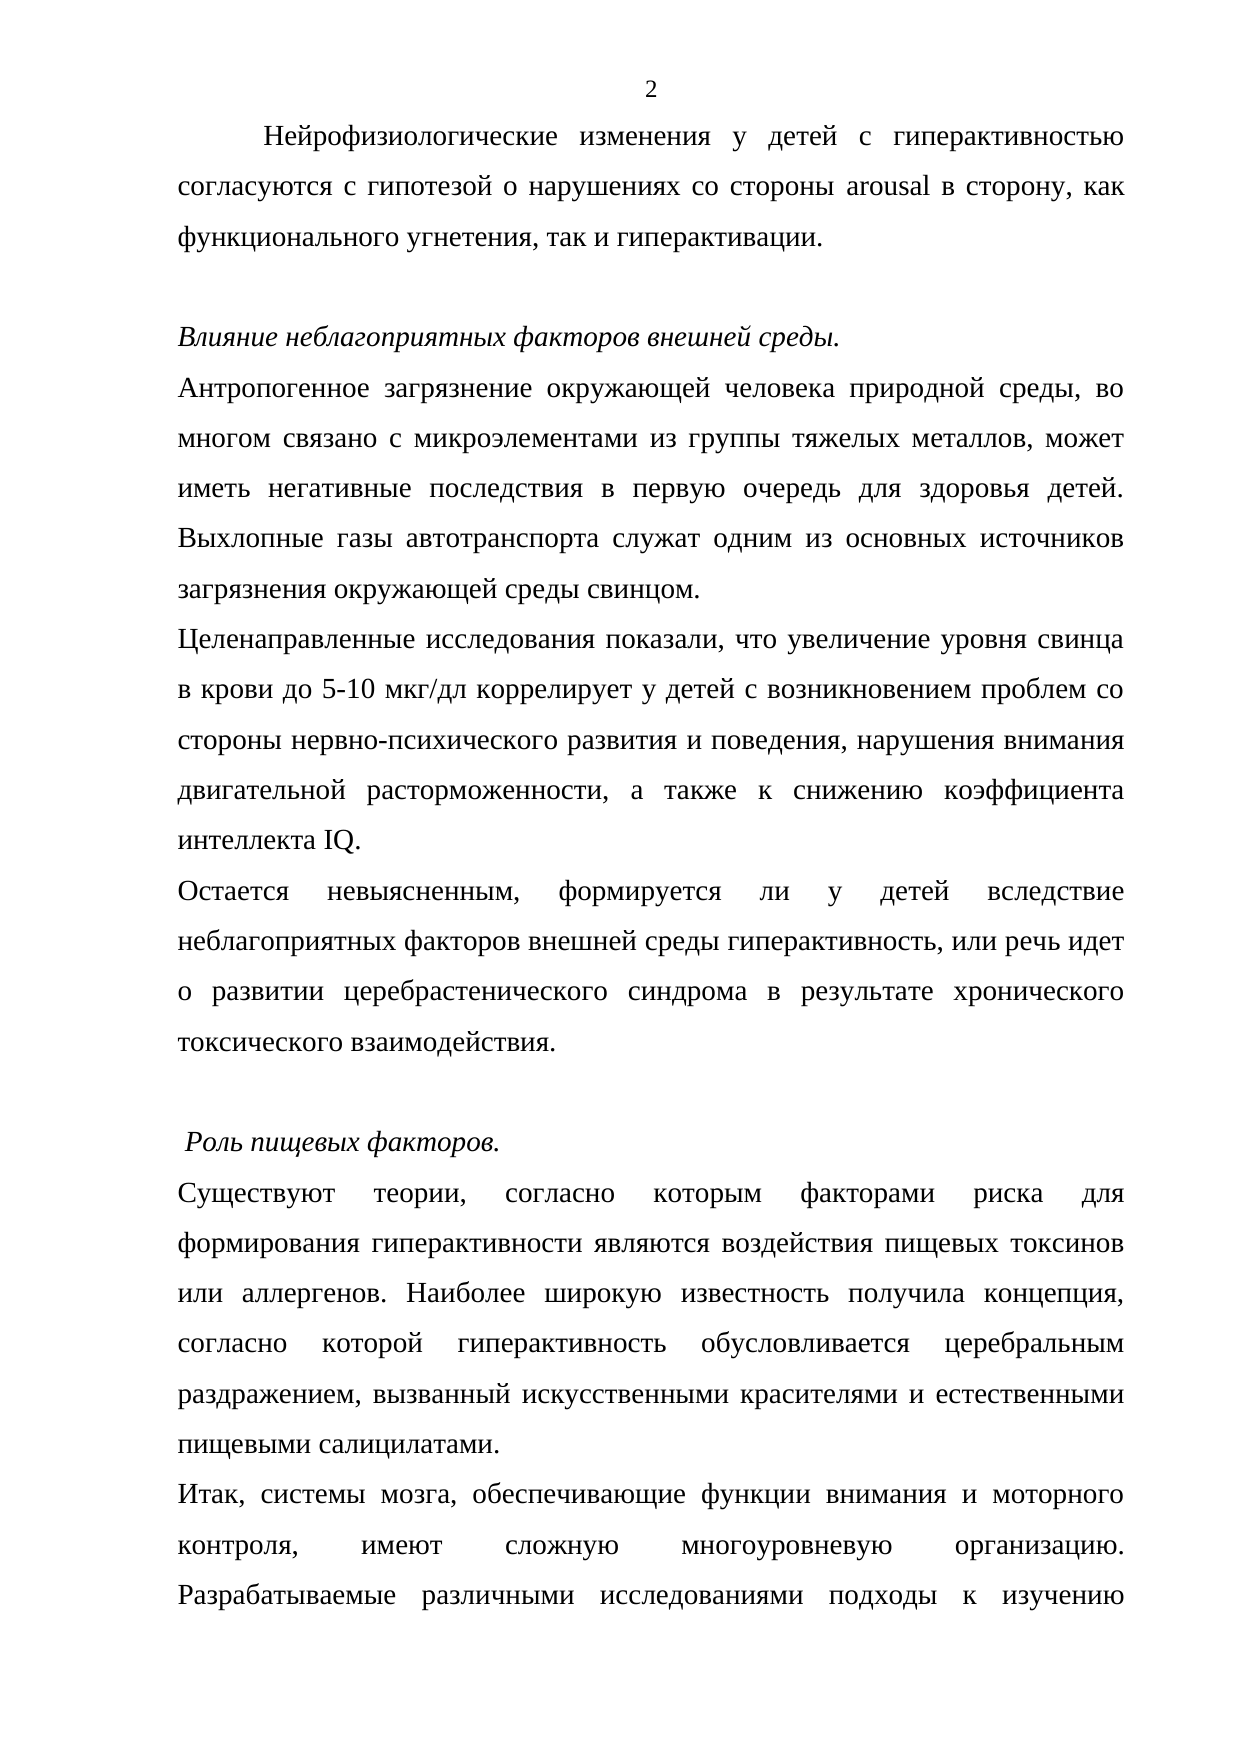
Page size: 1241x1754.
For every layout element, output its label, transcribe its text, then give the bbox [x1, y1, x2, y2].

text Остается невыясненным, формируется ли у детей вследствие неблагоприятных факторов внешней среды гиперактивность, или речь идет о развитии церебрастенического синдрома в результате хронического токсического взаимодействия. [177, 873, 1125, 1057]
text Существуют теории, согласно которым факторами риска для формирования гиперактивности являются воздействия пищевых токсинов или аллергенов. Наиболее широкую известность получила концепция, согласно которой гиперактивность обусловливается церебральным раздражением, вызванный искусственными красителями и естественными пищевыми салицилатами. [177, 1175, 1125, 1460]
text Влияние неблагоприятных факторов внешней среды. [177, 319, 1125, 353]
text Нейрофизиологические изменения у детей с гиперактивностью согласуются с гипотезой о нарушениях со стороны arousal в сторону, как функционального угнетения, так и гиперактивации. [177, 118, 1125, 252]
text Антропогенное загрязнение окружающей человека природной среды, во многом связано с микроэлементами из группы тяжелых металлов, может иметь негативные последствия в первую очередь для здоровья детей. Выхлопные газы автотранспорта служат одним из основных источников загрязнения окружающей среды свинцом. [177, 370, 1125, 604]
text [177, 1477, 1125, 1611]
text Роль пищевых факторов. [177, 1124, 1125, 1158]
text Целенаправленные исследования показали, что увеличение уровня свинца в крови до 5-10 мкг/дл коррелирует у детей с возникновением проблем со стороны нервно-психического развития и поведения, нарушения внимания двигательной расторможенности, а также к снижению коэффициента интеллекта IQ. [177, 621, 1125, 856]
